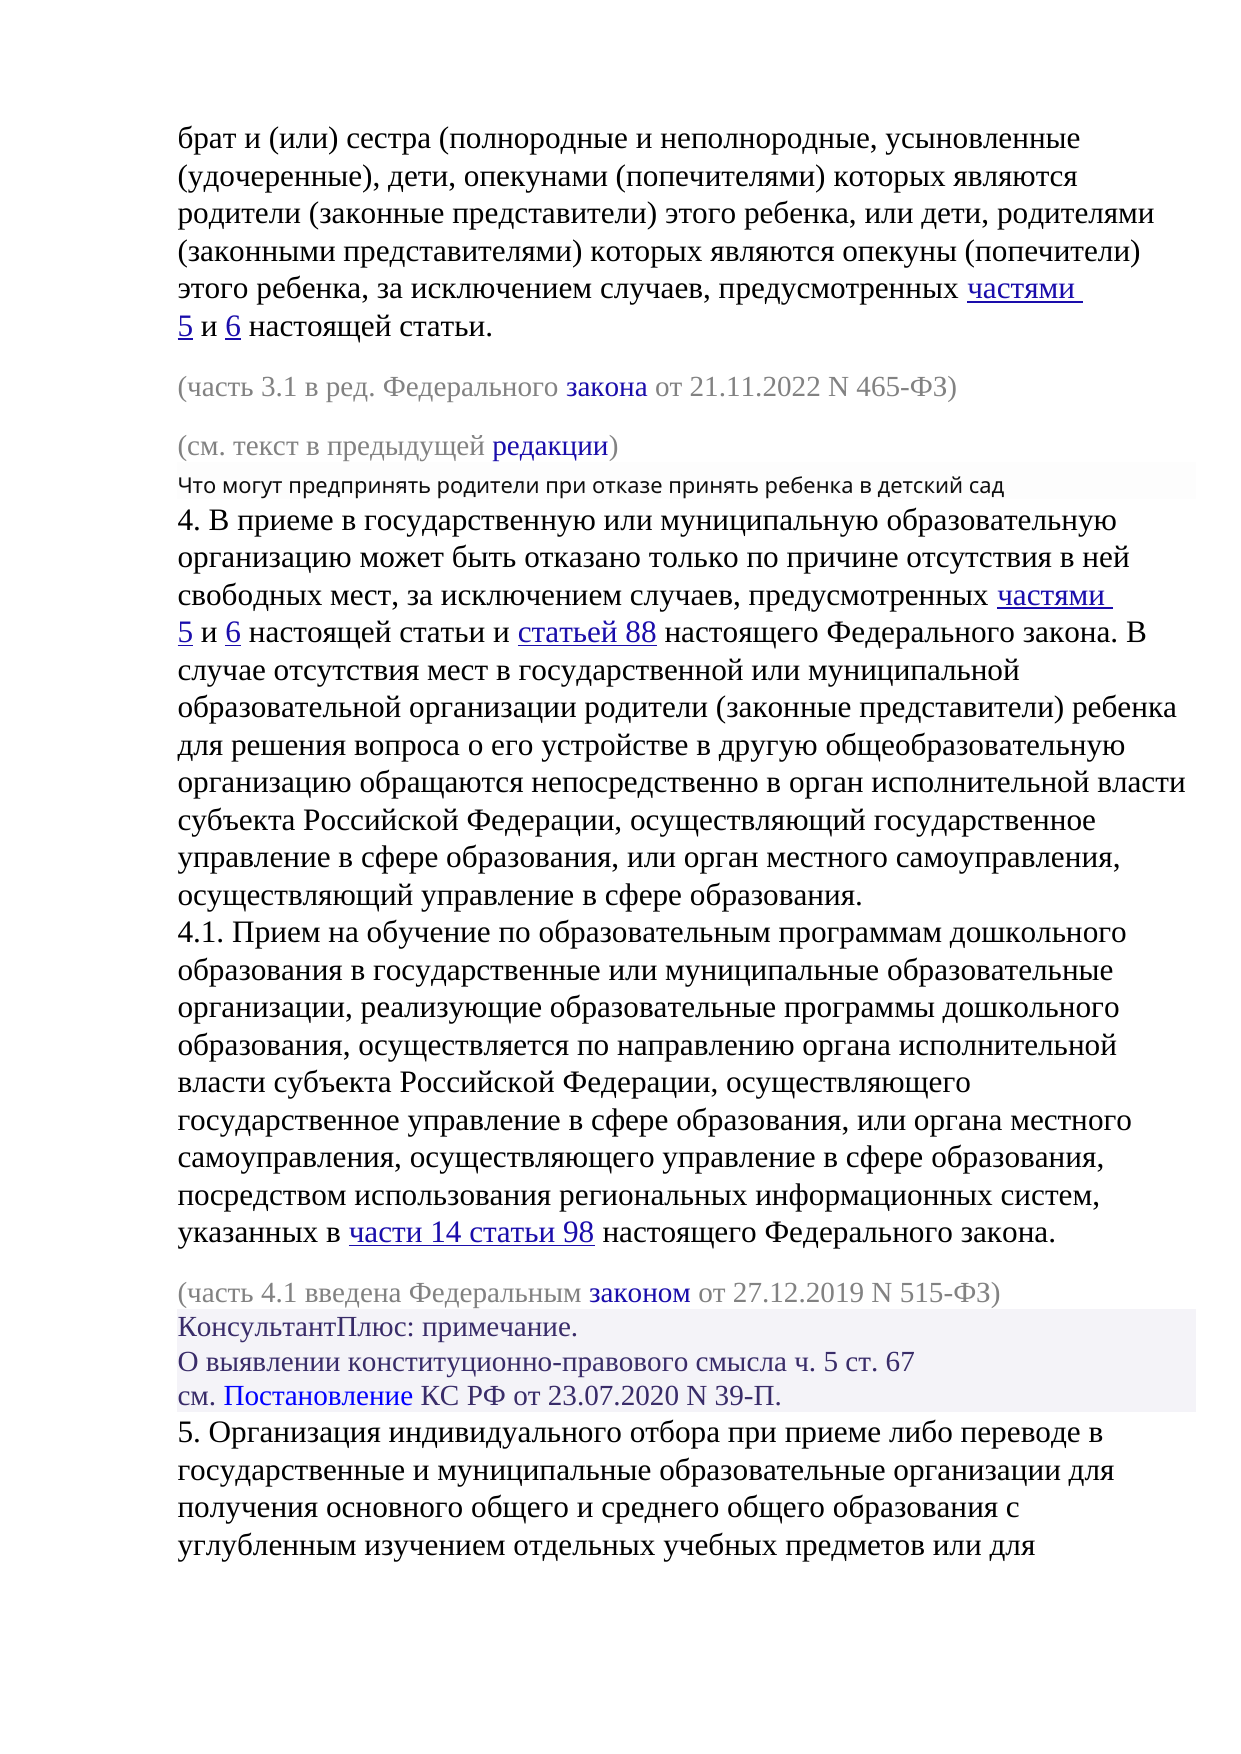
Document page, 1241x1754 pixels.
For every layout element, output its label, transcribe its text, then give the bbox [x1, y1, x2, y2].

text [177, 118, 1196, 343]
text (часть 4.1 введена Федеральным законом от 27.12.2019 N 515-ФЗ) [177, 1271, 1196, 1309]
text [177, 1412, 1196, 1562]
text О выявлении конституционно-правового смысла ч. 5 ст. 67 см. Постановление КС РФ от 23.07.2020 N 39-П. [177, 1343, 1196, 1412]
text (см. текст в предыдущей редакции) [177, 424, 1196, 462]
text Что могут предпринять родители при отказе принять ребенка в детский сад [177, 462, 1196, 499]
text 4. В приеме в государственную или муниципальную образовательную организацию может быть отказано только по причине отсутствия в ней свободных мест, за исключением случаев, предусмотренных частями 5 и 6 настоящей статьи и статьей 88 настоящего Федерального закона. В случае отсутствия мест в государственной или муниципальной образовательной организации родители (законные представители) ребенка для решения вопроса о его устройстве в другую общеобразовательную организацию обращаются непосредственно в орган исполнительной власти субъекта Российской Федерации, осуществляющий государственное управление в сфере образования, или орган местного самоуправления, осуществляющий управление в сфере образования. [177, 499, 1196, 912]
text 4.1. Прием на обучение по образовательным программам дошкольного образования в государственные или муниципальные образовательные организации, реализующие образовательные программы дошкольного образования, осуществляется по направлению органа исполнительной власти субъекта Российской Федерации, осуществляющего государственное управление в сфере образования, или органа местного самоуправления, осуществляющего управление в сфере образования, посредством использования региональных информационных систем, указанных в части 14 статьи 98 настоящего Федерального закона. [177, 912, 1196, 1249]
text КонсультантПлюс: примечание. [177, 1309, 1196, 1343]
text (часть 3.1 в ред. Федерального закона от 21.11.2022 N 465-ФЗ) [177, 365, 1196, 402]
